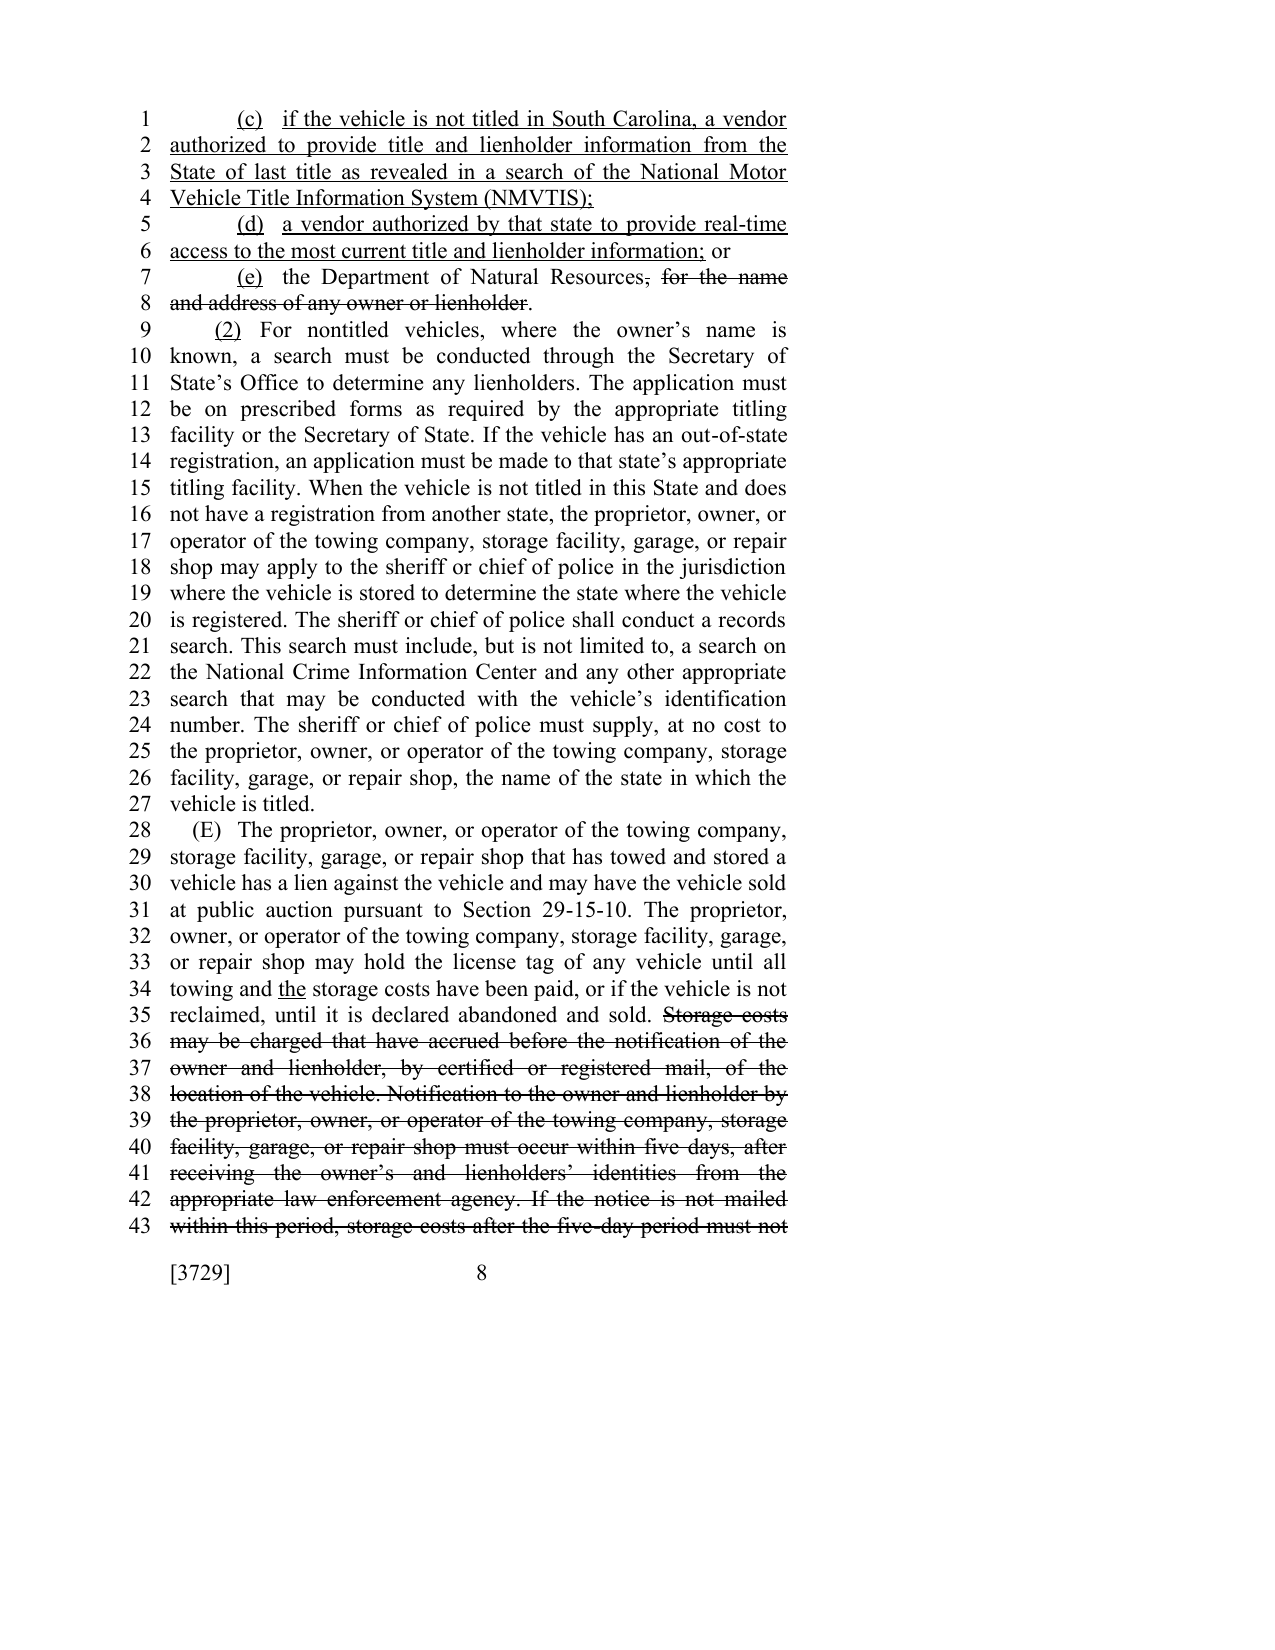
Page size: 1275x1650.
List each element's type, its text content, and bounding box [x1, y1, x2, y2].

text (2) For nontitled vehicles, where the owner’s name is known, a search must be conducted through the Secretary of State’s Office to determine any lienholders. The application must be on prescribed forms as required by the appropriate titling facility or the Secretary of State. If the vehicle has an out-of-state registration, an application must be made to that state’s appropriate titling facility. When the vehicle is not titled in this State and does not have a registration from another state, the proprietor, owner, or operator of the towing company, storage facility, garage, or repair shop may apply to the sheriff or chief of police in the jurisdiction where the vehicle is stored to determine the state where the vehicle is registered. The sheriff or chief of police shall conduct a records search. This search must include, but is not limited to, a search on the National Crime Information Center and any other appropriate search that may be conducted with the vehicle’s identification number. The sheriff or chief of police must supply, at no cost to the proprietor, owner, or operator of the towing company, storage facility, garage, or repair shop, the name of the state in which the vehicle is titled. [169, 316, 787, 817]
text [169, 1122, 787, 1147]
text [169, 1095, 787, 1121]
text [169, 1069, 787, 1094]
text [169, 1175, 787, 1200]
text (c) if the vehicle is not titled in South Carolina, a vendor authorized to provide title and lienholder information from the State of last title as revealed in a search of the National Motor Vehicle Title Information System (NMVTIS); [169, 182, 787, 210]
text (c) if the vehicle is not titled in South Carolina, a vendor authorized to provide title and lienholder information from the State of last title as revealed in a search of the National Motor Vehicle Title Information System (NMVTIS); [169, 105, 787, 154]
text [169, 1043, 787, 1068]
text (d) a vendor authorized by that state to provide real-time access to the most current title and lienholder information; or [169, 210, 787, 263]
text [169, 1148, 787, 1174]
text (c) if the vehicle is not titled in South Carolina, a vendor authorized to provide title and lienholder information from the State of last title as revealed in a search of the National Motor Vehicle Title Information System (NMVTIS); [169, 155, 787, 181]
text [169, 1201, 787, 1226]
text (e) the Department of Natural Resources, for the name and address of any owner or lienholder. [169, 263, 787, 316]
